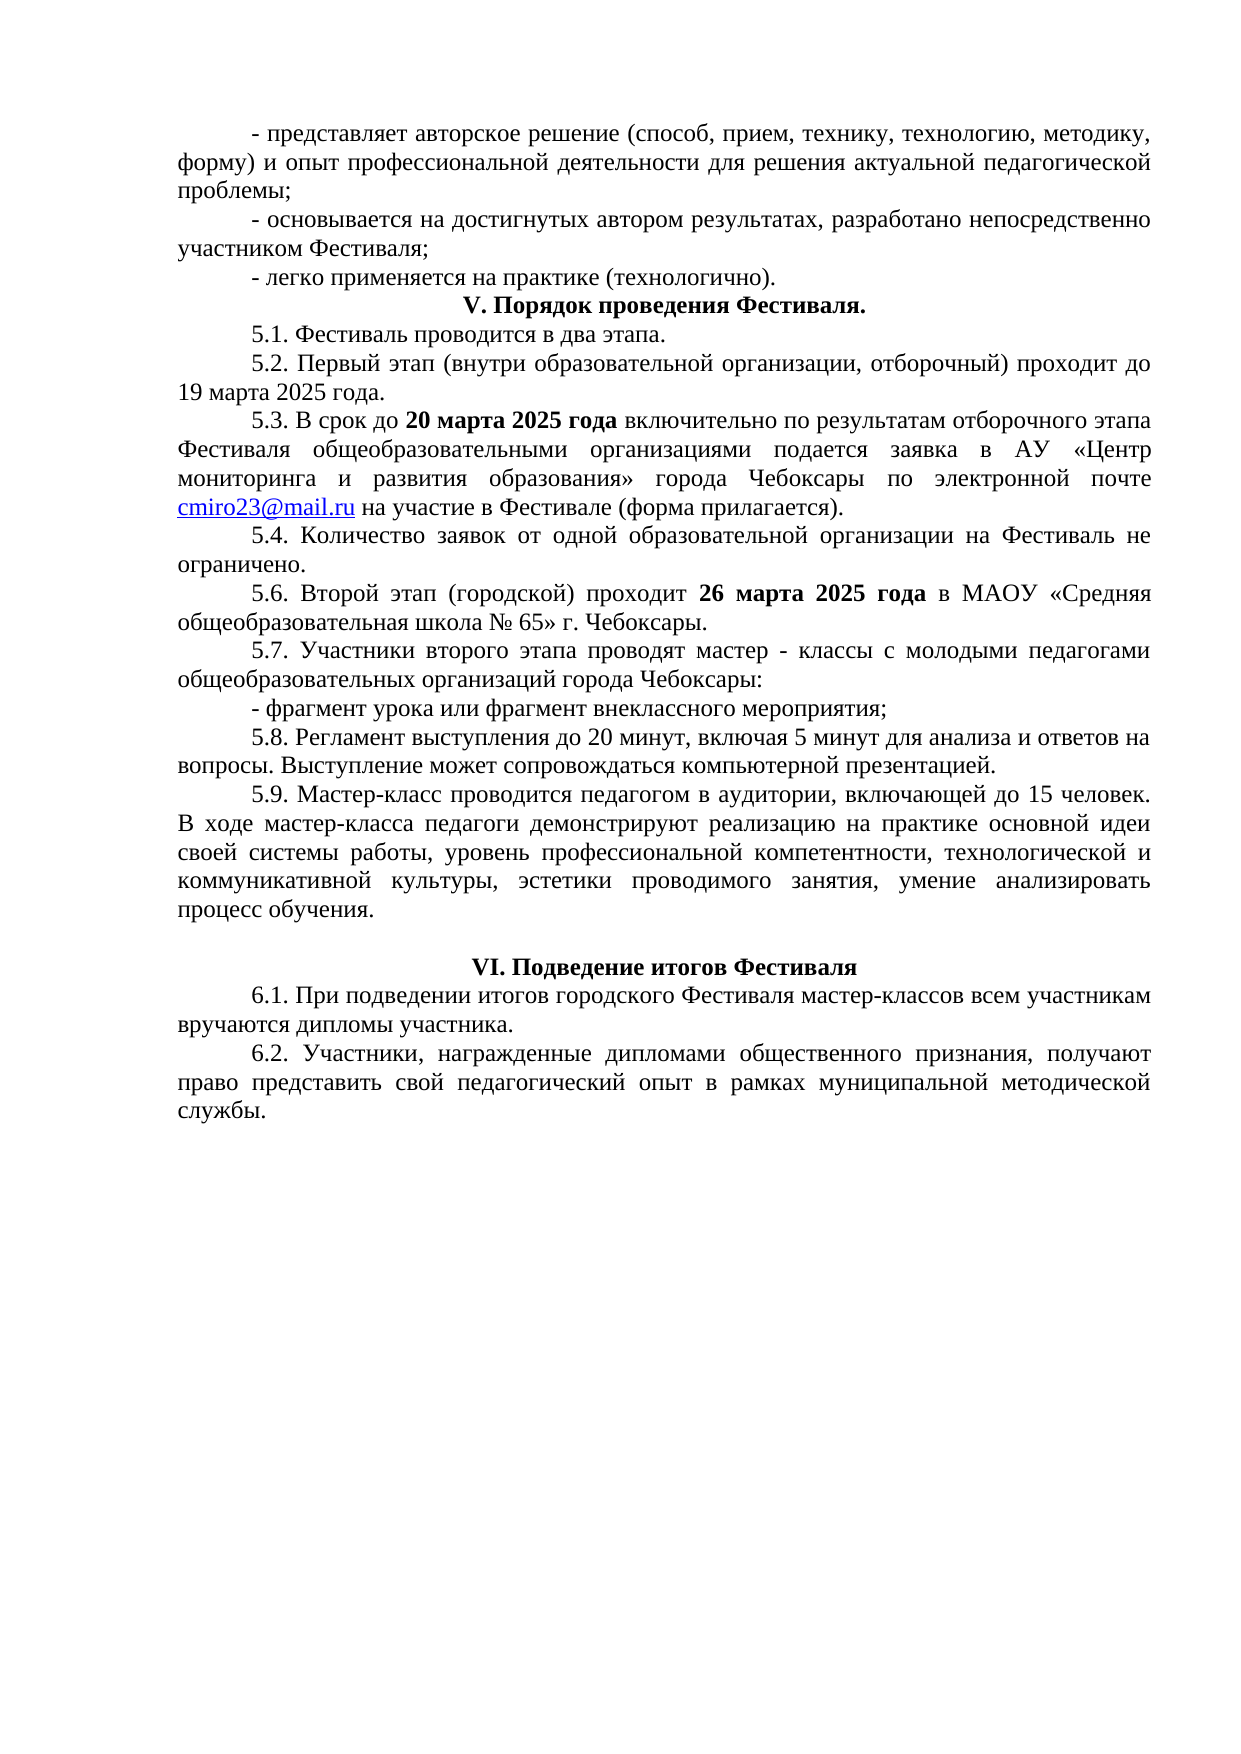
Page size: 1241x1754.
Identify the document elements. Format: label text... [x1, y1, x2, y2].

text 5.1. Фестиваль проводится в два этапа. [177, 319, 1152, 348]
text 5.3. В срок до 20 марта 2025 года включительно по результатам отборочного этапа Фестиваля общеобразовательными организациями подается заявка в АУ «Центр мониторинга и развития образования» города Чебоксары по электронной почте cmiro23@mail.ru на участие в Фестивале (форма прилагается). [177, 406, 1152, 521]
text - легко применяется на практике (технологично). [177, 262, 1152, 291]
text V. Порядок проведения Фестиваля. [177, 291, 1152, 319]
text 5.4. Количество заявок от одной образовательной организации на Фестиваль не ограничено. [177, 521, 1152, 578]
text 5.2. Первый этап (внутри образовательной организации, отборочный) проходит до 19 марта 2025 года. [177, 348, 1152, 406]
text VI. Подведение итогов Фестиваля [177, 952, 1152, 981]
text 6.1. При подведении итогов городского Фестиваля мастер-классов всем участникам вручаются дипломы участника. [177, 981, 1152, 1038]
text 6.2. Участники, награжденные дипломами общественного признания, получают право представить свой педагогический опыт в рамках муниципальной методической службы. [177, 1038, 1152, 1124]
text - фрагмент урока или фрагмент внеклассного мероприятия; [177, 693, 1152, 722]
text 5.8. Регламент выступления до 20 минут, включая 5 минут для анализа и ответов на вопросы. Выступление может сопровождаться компьютерной презентацией. [177, 722, 1152, 779]
text 5.7. Участники второго этапа проводят мастер - классы с молодыми педагогами общеобразовательных организаций города Чебоксары: [177, 636, 1152, 693]
text 5.9. Мастер-класс проводится педагогом в аудитории, включающей до 15 человек. В ходе мастер-класса педагоги демонстрируют реализацию на практике основной идеи своей системы работы, уровень профессиональной компетентности, технологической и коммуникативной культуры, эстетики проводимого занятия, умение анализировать процесс обучения. [177, 779, 1152, 923]
text 5.6. Второй этап (городской) проходит 26 марта 2025 года в МАОУ «Средняя общеобразовательная школа № 65» г. Чебоксары. [177, 578, 1152, 636]
text - представляет авторское решение (способ, прием, технику, технологию, методику, форму) и опыт профессиональной деятельности для решения актуальной педагогической проблемы; [177, 118, 1152, 204]
text - основывается на достигнутых автором результатах, разработано непосредственно участником Фестиваля; [177, 204, 1152, 262]
